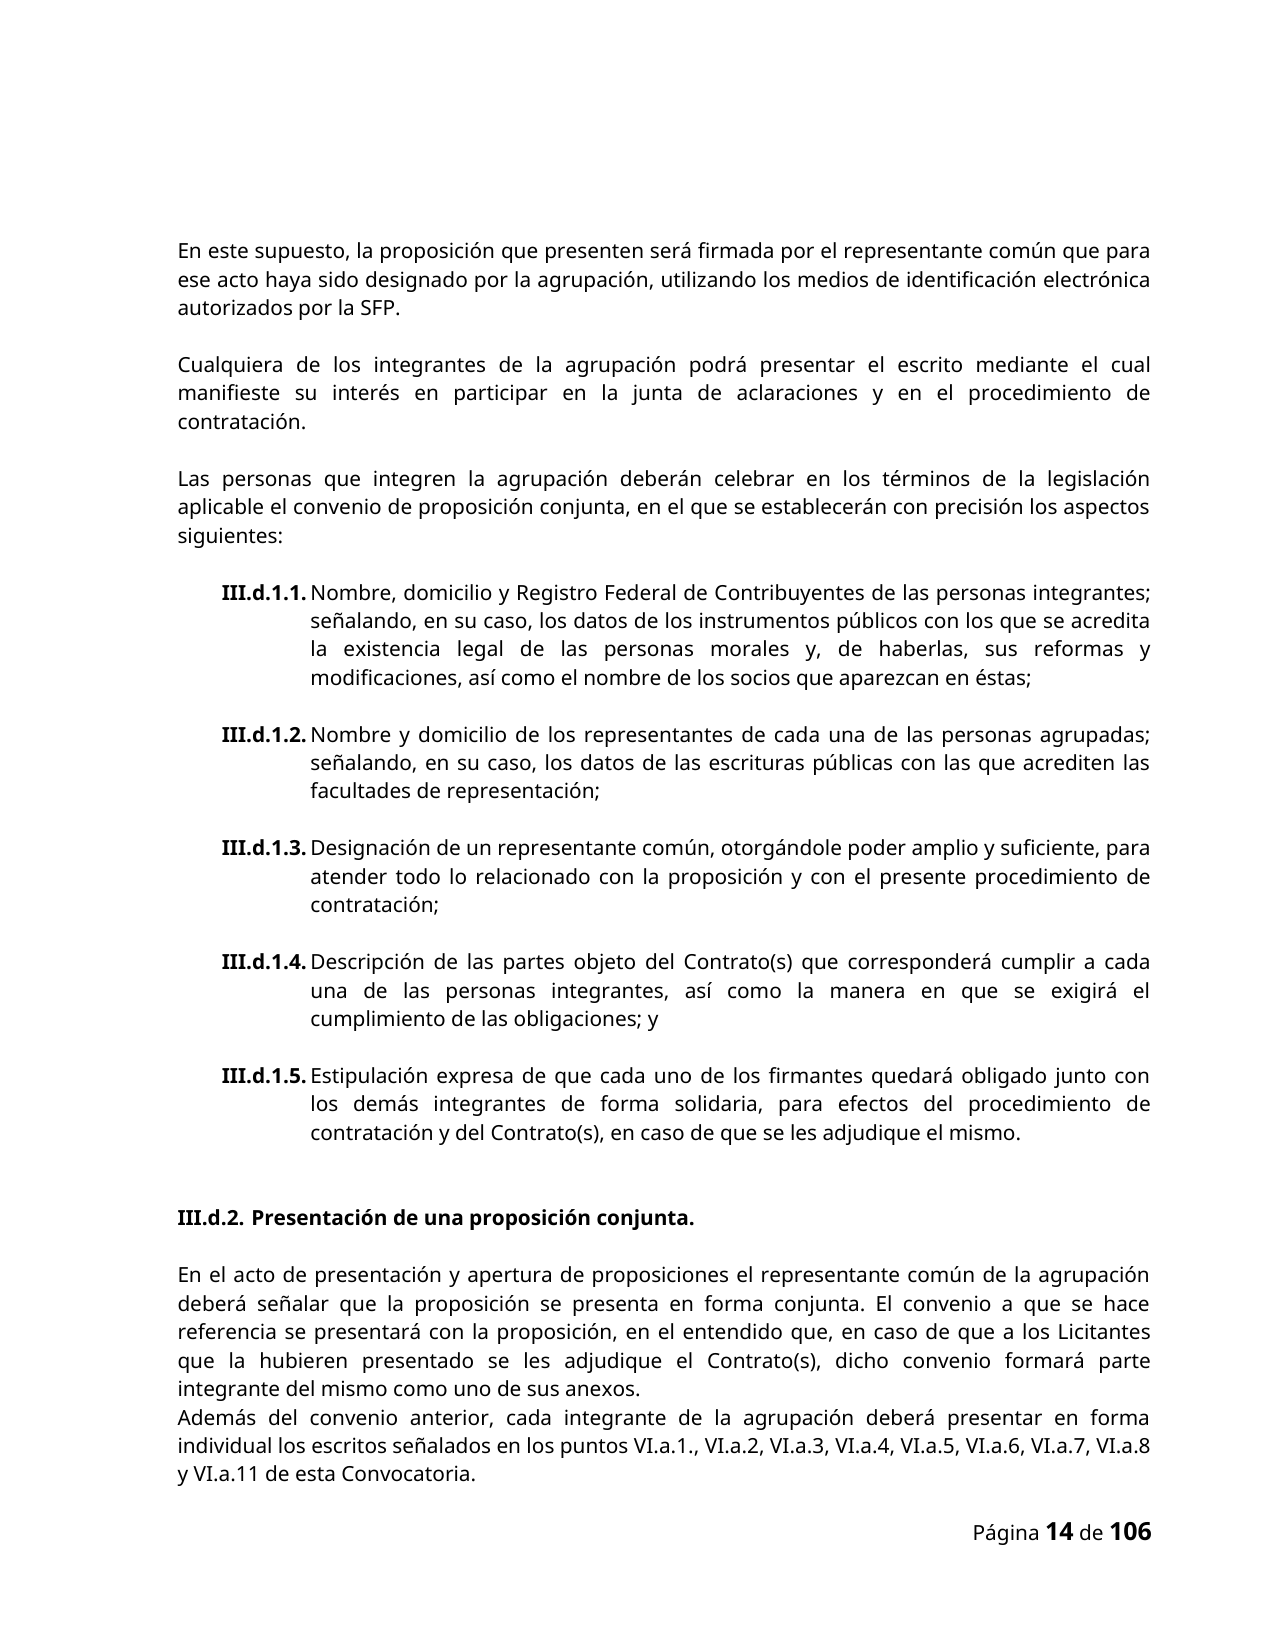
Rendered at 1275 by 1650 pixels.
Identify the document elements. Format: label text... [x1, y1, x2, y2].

text Además del convenio anterior, cada integrante de la agrupación deberá presentar en forma individual los escritos señalados en los puntos VI.a.1., VI.a.2, VI.a.3, VI.a.4, VI.a.5, VI.a.6, VI.a.7, VI.a.8 y VI.a.11 de esta Convocatoria. [177, 1403, 1152, 1488]
text Cualquiera de los integrantes de la agrupación podrá presentar el escrito mediante el cual manifieste su interés en participar en la junta de aclaraciones y en el procedimiento de contratación. [177, 350, 1152, 435]
text En este supuesto, la proposición que presenten será firmada por el representante común que para ese acto haya sido designado por la agrupación, utilizando los medios de identificación electrónica autorizados por la SFP. [177, 236, 1152, 322]
list Estipulación expresa de que cada uno de los firmantes quedará obligado junto con los demás integrantes de forma solidaria, para efectos del procedimiento de contratación y del Contrato(s), en caso de que se les adjudique el mismo. [222, 1061, 1152, 1146]
list Nombre y domicilio de los representantes de cada una de las personas agrupadas; señalando, en su caso, los datos de las escrituras públicas con las que acrediten las facultades de representación; [222, 720, 1152, 805]
list Designación de un representante común, otorgándole poder amplio y suficiente, para atender todo lo relacionado con la proposición y con el presente procedimiento de contratación; [222, 833, 1152, 919]
list Nombre, domicilio y Registro Federal de Contribuyentes de las personas integrantes; señalando, en su caso, los datos de los instrumentos públicos con los que se acredita la existencia legal de las personas morales y, de haberlas, sus reformas y modificaciones, así como el nombre de los socios que aparezcan en éstas; [222, 578, 1152, 691]
list Descripción de las partes objeto del Contrato(s) que corresponderá cumplir a cada una de las personas integrantes, así como la manera en que se exigirá el cumplimiento de las obligaciones; y [222, 947, 1152, 1033]
subtitle Presentación de una proposición conjunta. [177, 1203, 1152, 1232]
text Las personas que integren la agrupación deberán celebrar en los términos de la legislación aplicable el convenio de proposición conjunta, en el que se establecerán con precisión los aspectos siguientes: [177, 464, 1152, 549]
text En el acto de presentación y apertura de proposiciones el representante común de la agrupación deberá señalar que la proposición se presenta en forma conjunta. El convenio a que se hace referencia se presentará con la proposición, en el entendido que, en caso de que a los Licitantes que la hubieren presentado se les adjudique el Contrato(s), dicho convenio formará parte integrante del mismo como uno de sus anexos. [177, 1260, 1152, 1403]
